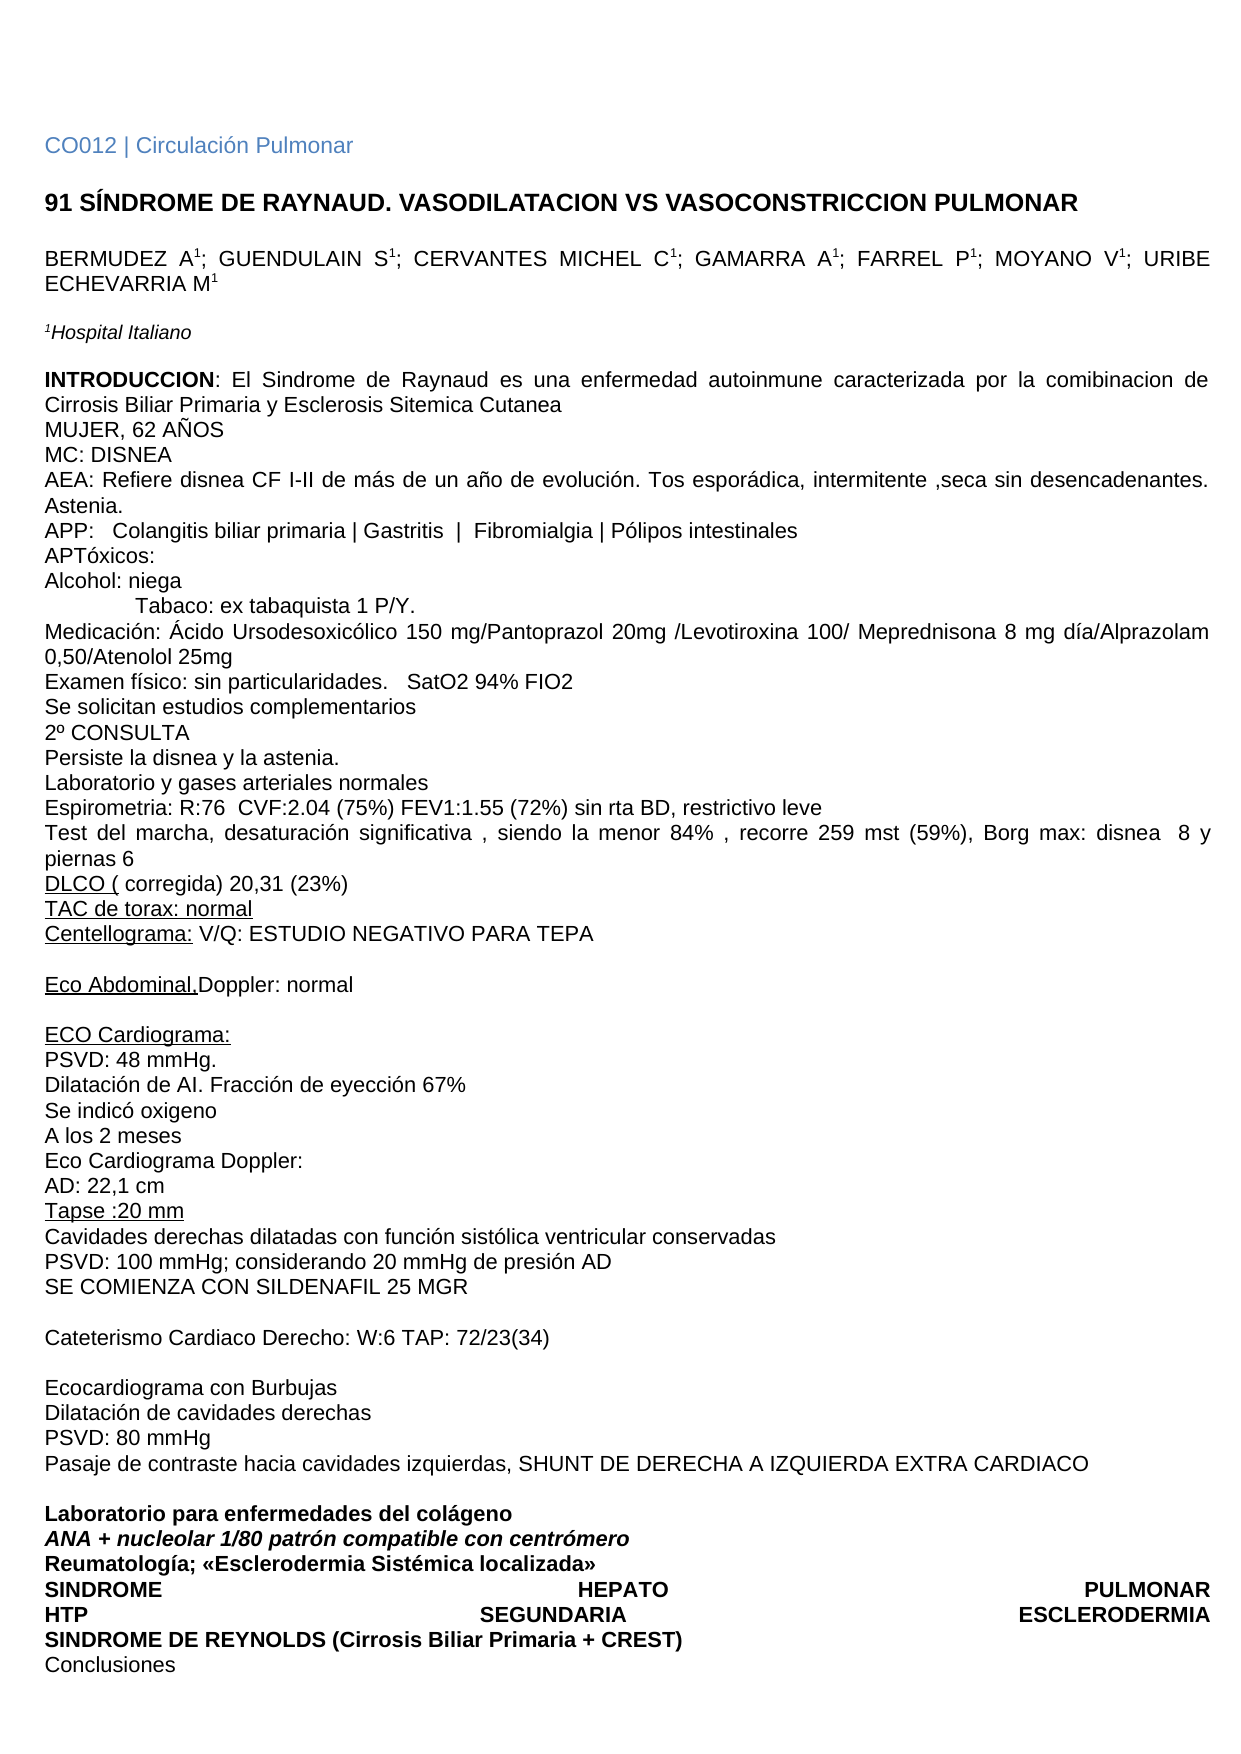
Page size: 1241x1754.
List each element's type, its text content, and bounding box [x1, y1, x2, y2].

text SE COMIENZA CON SILDENAFIL 25 MGR [44, 1274, 1211, 1299]
text Se solicitan estudios complementarios [44, 694, 1211, 719]
text Examen físico: sin particularidades. SatO2 94% FIO2 [44, 669, 1211, 694]
text Tapse :20 mm [44, 1198, 1211, 1224]
text SINDROME HEPATO PULMONAR HTP SEGUNDARIA ESCLERODERMIA SINDROME DE REYNOLDS (Cirrosis Biliar Primaria + CREST) [44, 1577, 1211, 1652]
text Cateterismo Cardiaco Derecho: W:6 TAP: 72/23(34) [44, 1324, 1211, 1350]
text PSVD: 100 mmHg; considerando 20 mmHg de presión AD [44, 1249, 1211, 1274]
text APP: Colangitis biliar primaria | Gastritis | Fibromialgia | Pólipos intestinales [44, 518, 1211, 543]
text TAC de torax: normal [44, 896, 1211, 921]
text 91 SÍNDROME DE RAYNAUD. VASODILATACION VS VASOCONSTRICCION PULMONAR [44, 188, 1211, 216]
text Eco Cardiograma Doppler: [44, 1148, 1211, 1173]
text Persiste la disnea y la astenia. [44, 745, 1211, 770]
text Conclusiones [44, 1652, 1211, 1677]
text Pasaje de contraste hacia cavidades izquierdas, SHUNT DE DERECHA A IZQUIERDA EXTRA CARDIACO [44, 1451, 1211, 1476]
text BERMUDEZ A1; GUENDULAIN S1; CERVANTES MICHEL C1; GAMARRA A1; FARREL P1; MOYANO V1; URIBE ECHEVARRIA M1 [44, 246, 1211, 296]
text ANA + nucleolar 1/80 patrón compatible con centrómero [44, 1526, 1211, 1551]
text Cavidades derechas dilatadas con función sistólica ventricular conservadas [44, 1224, 1211, 1249]
text PSVD: 80 mmHg [44, 1425, 1211, 1451]
text Laboratorio y gases arteriales normales [44, 770, 1211, 795]
text Alcohol: niega [44, 568, 1211, 593]
text AEA: Refiere disnea CF I-II de más de un año de evolución. Tos esporádica, intermitente ,seca sin desencadenantes. Astenia. [44, 467, 1211, 518]
text INTRODUCCION: El Sindrome de Raynaud es una enfermedad autoinmune caracterizada por la comibinacion de Cirrosis Biliar Primaria y Esclerosis Sitemica Cutanea [44, 367, 1211, 417]
text Laboratorio para enfermedades del colágeno [44, 1501, 1211, 1526]
text Dilatación de AI. Fracción de eyección 67% [44, 1072, 1211, 1098]
text ECO Cardiograma: [44, 1022, 1211, 1047]
text A los 2 meses [44, 1123, 1211, 1148]
text PSVD: 48 mmHg. [44, 1047, 1211, 1072]
text 2º CONSULTA [44, 719, 1211, 745]
text MUJER, 62 AÑOS [44, 417, 1211, 442]
text Espirometria: R:76 CVF:2.04 (75%) FEV1:1.55 (72%) sin rta BD, restrictivo leve [44, 795, 1211, 820]
text Ecocardiograma con Burbujas [44, 1375, 1211, 1400]
text Test del marcha, desaturación significativa , siendo la menor 84% , recorre 259 mst (59%), Borg max: disnea 8 y piernas 6 [44, 820, 1211, 871]
text Se indicó oxigeno [44, 1098, 1211, 1123]
text MC: DISNEA [44, 442, 1211, 467]
text Eco Abdominal,Doppler: normal [44, 972, 1211, 997]
text Dilatación de cavidades derechas [44, 1400, 1211, 1425]
text Reumatología; «Esclerodermia Sistémica localizada» [44, 1551, 1211, 1577]
text Tabaco: ex tabaquista 1 P/Y. [44, 593, 1211, 619]
text APTóxicos: [44, 543, 1211, 568]
text Medicación: Ácido Ursodesoxicólico 150 mg/Pantoprazol 20mg /Levotiroxina 100/ Meprednisona 8 mg día/Alprazolam 0,50/Atenolol 25mg [44, 619, 1211, 669]
text DLCO ( corregida) 20,31 (23%) [44, 871, 1211, 896]
text Centellograma: V/Q: ESTUDIO NEGATIVO PARA TEPA [44, 921, 1211, 946]
text AD: 22,1 cm [44, 1173, 1211, 1198]
text 1Hospital Italiano [44, 321, 1211, 344]
text CO012 | Circulación Pulmonar [44, 132, 1211, 158]
